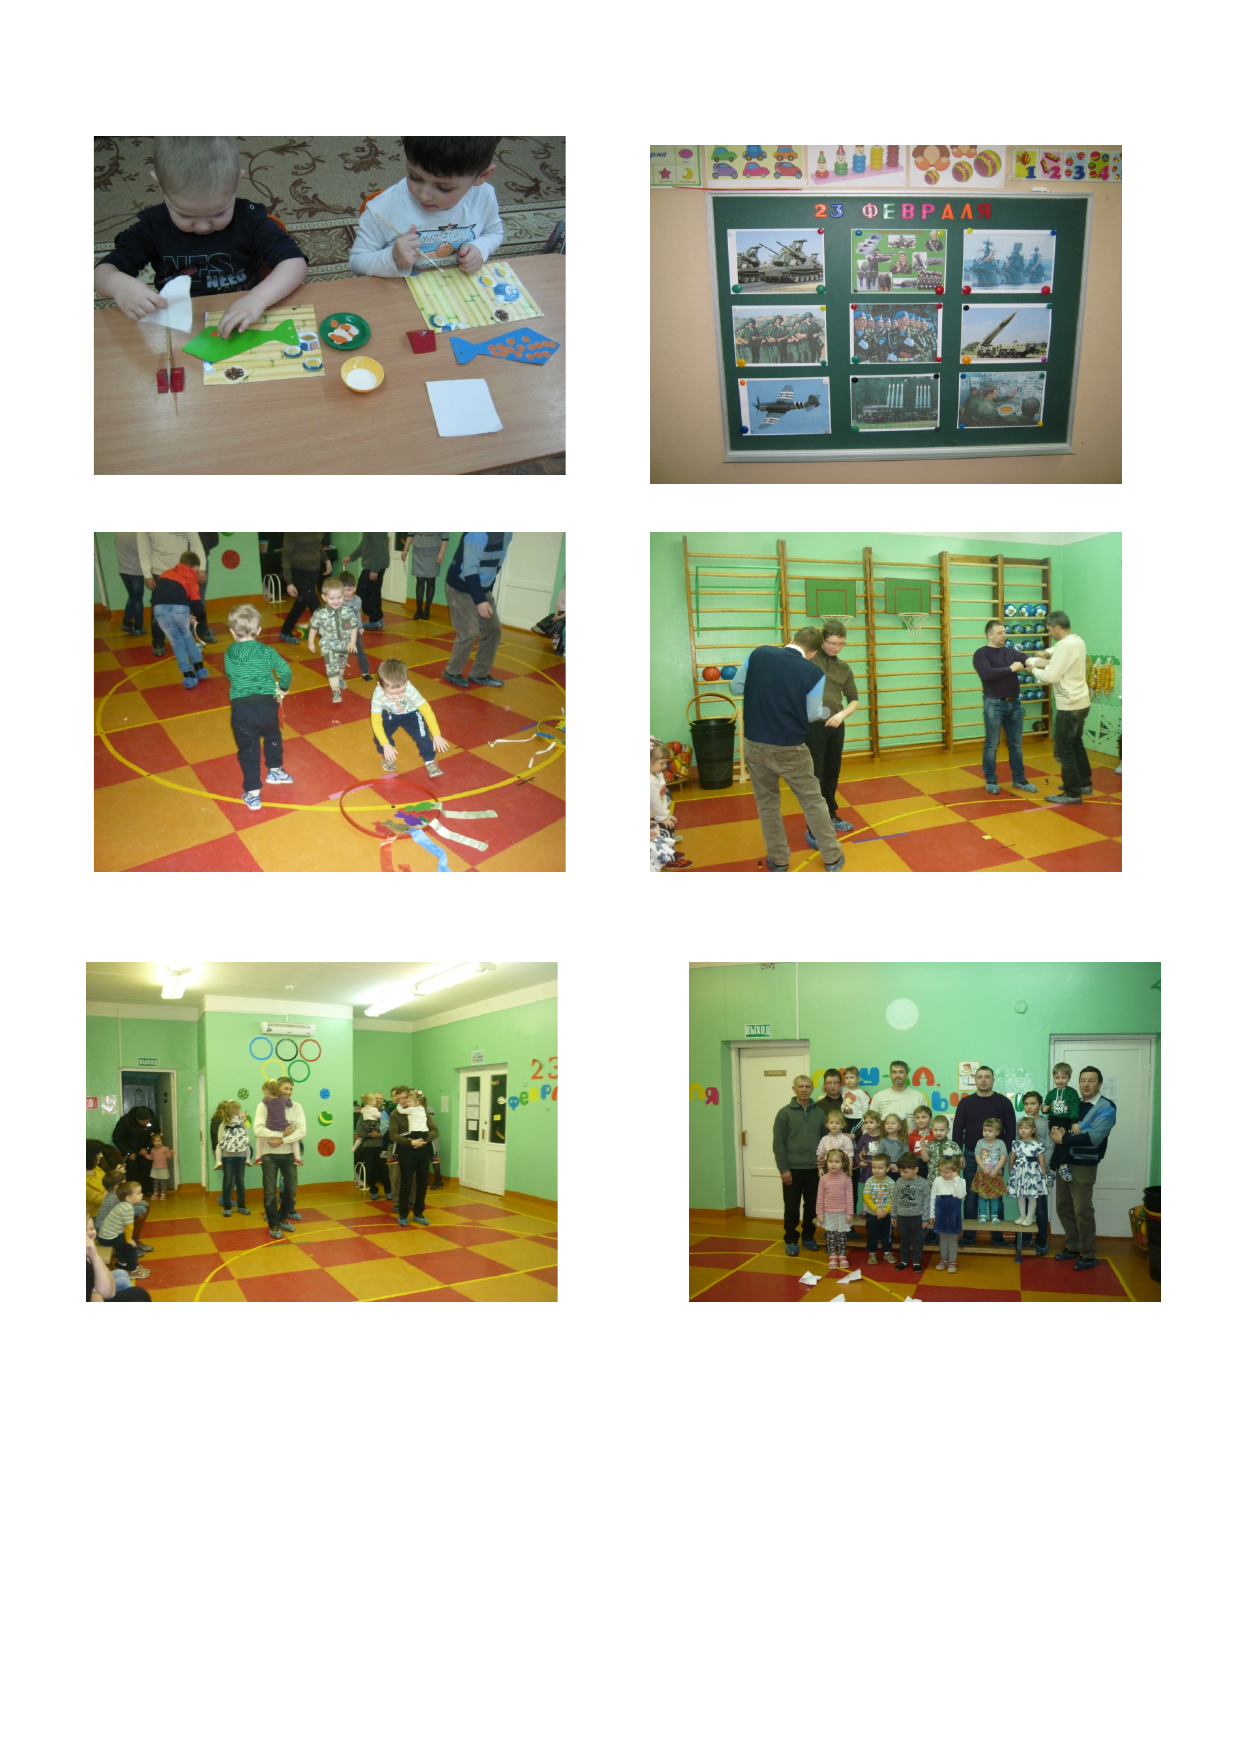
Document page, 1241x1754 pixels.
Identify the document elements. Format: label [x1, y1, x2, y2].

picture [86, 962, 558, 1300]
picture [650, 145, 1122, 483]
picture [689, 962, 1161, 1300]
picture [93, 136, 566, 473]
picture [650, 532, 1122, 870]
picture [93, 532, 566, 871]
